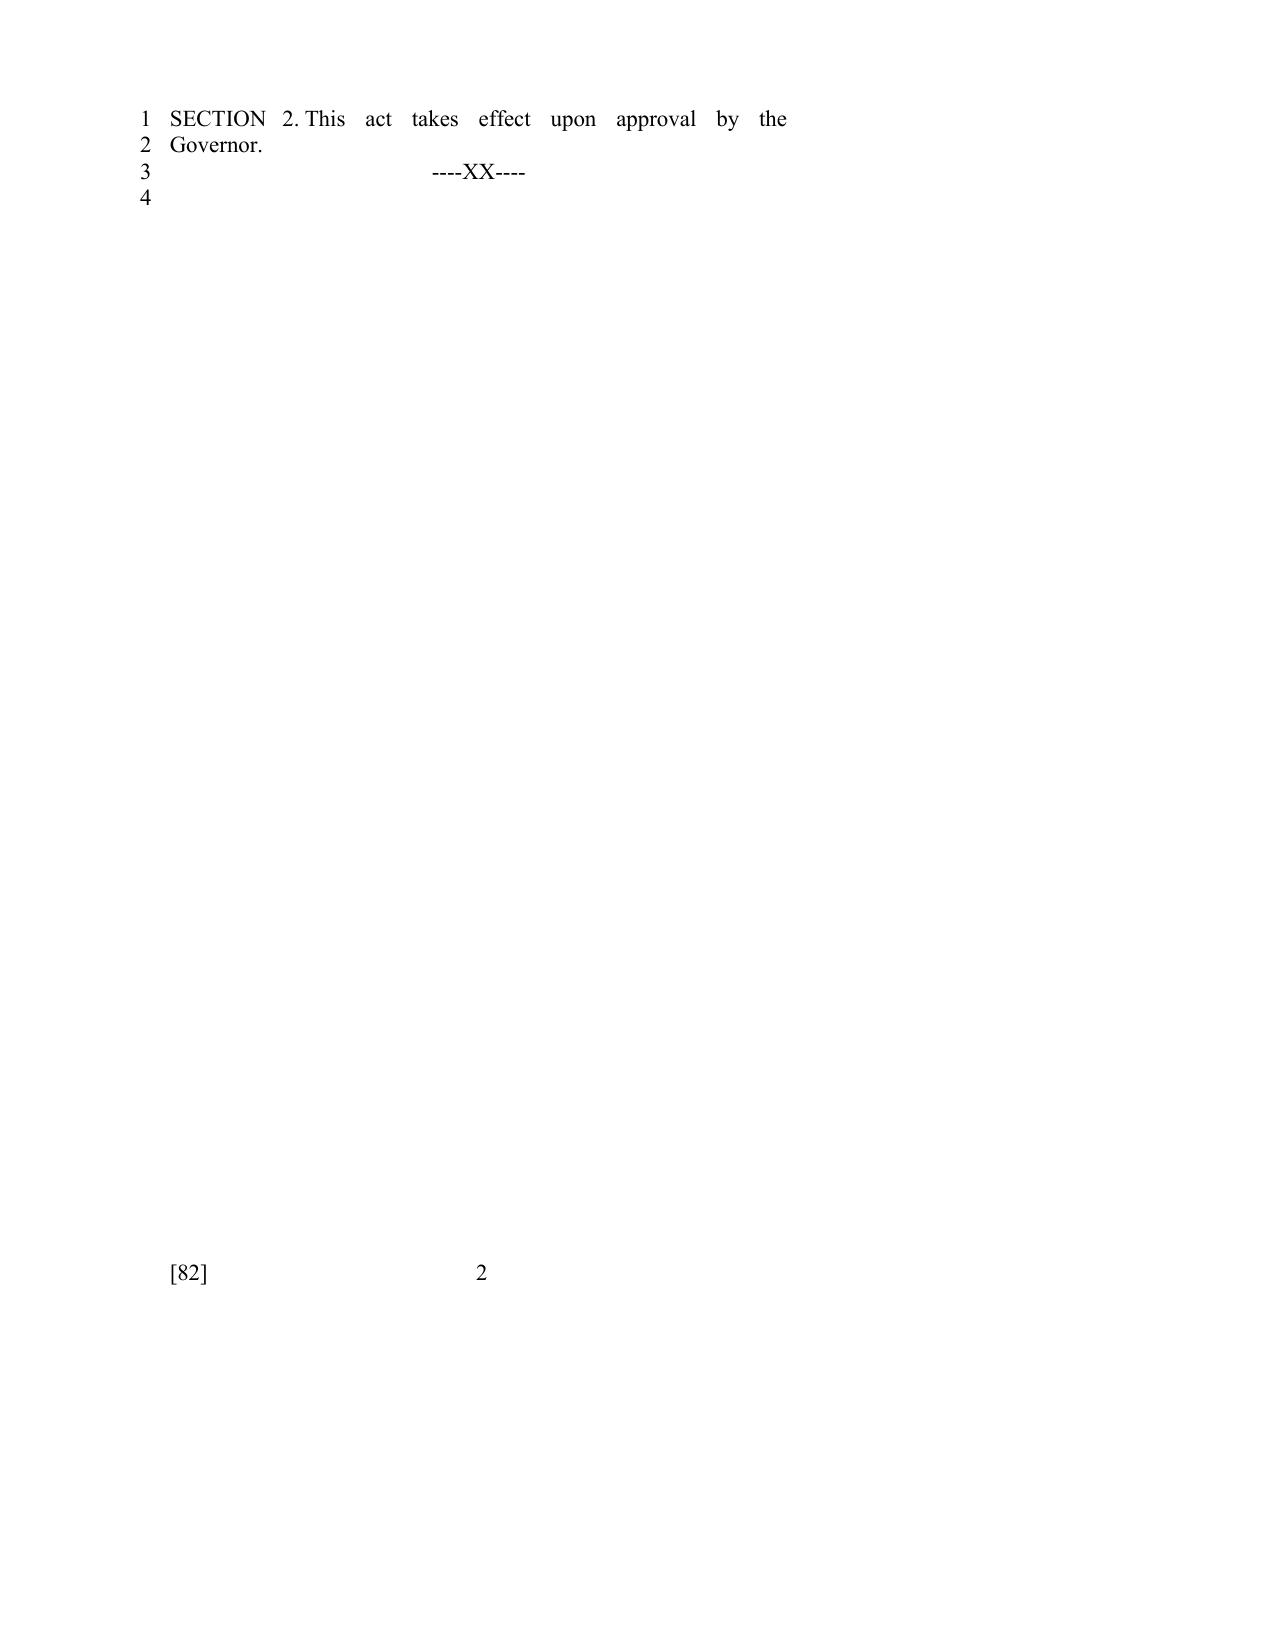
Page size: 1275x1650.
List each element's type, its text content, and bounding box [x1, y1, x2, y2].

text ----XX---- [169, 158, 787, 184]
text SECTION 2. This act takes effect upon approval by the Governor. [169, 105, 787, 158]
